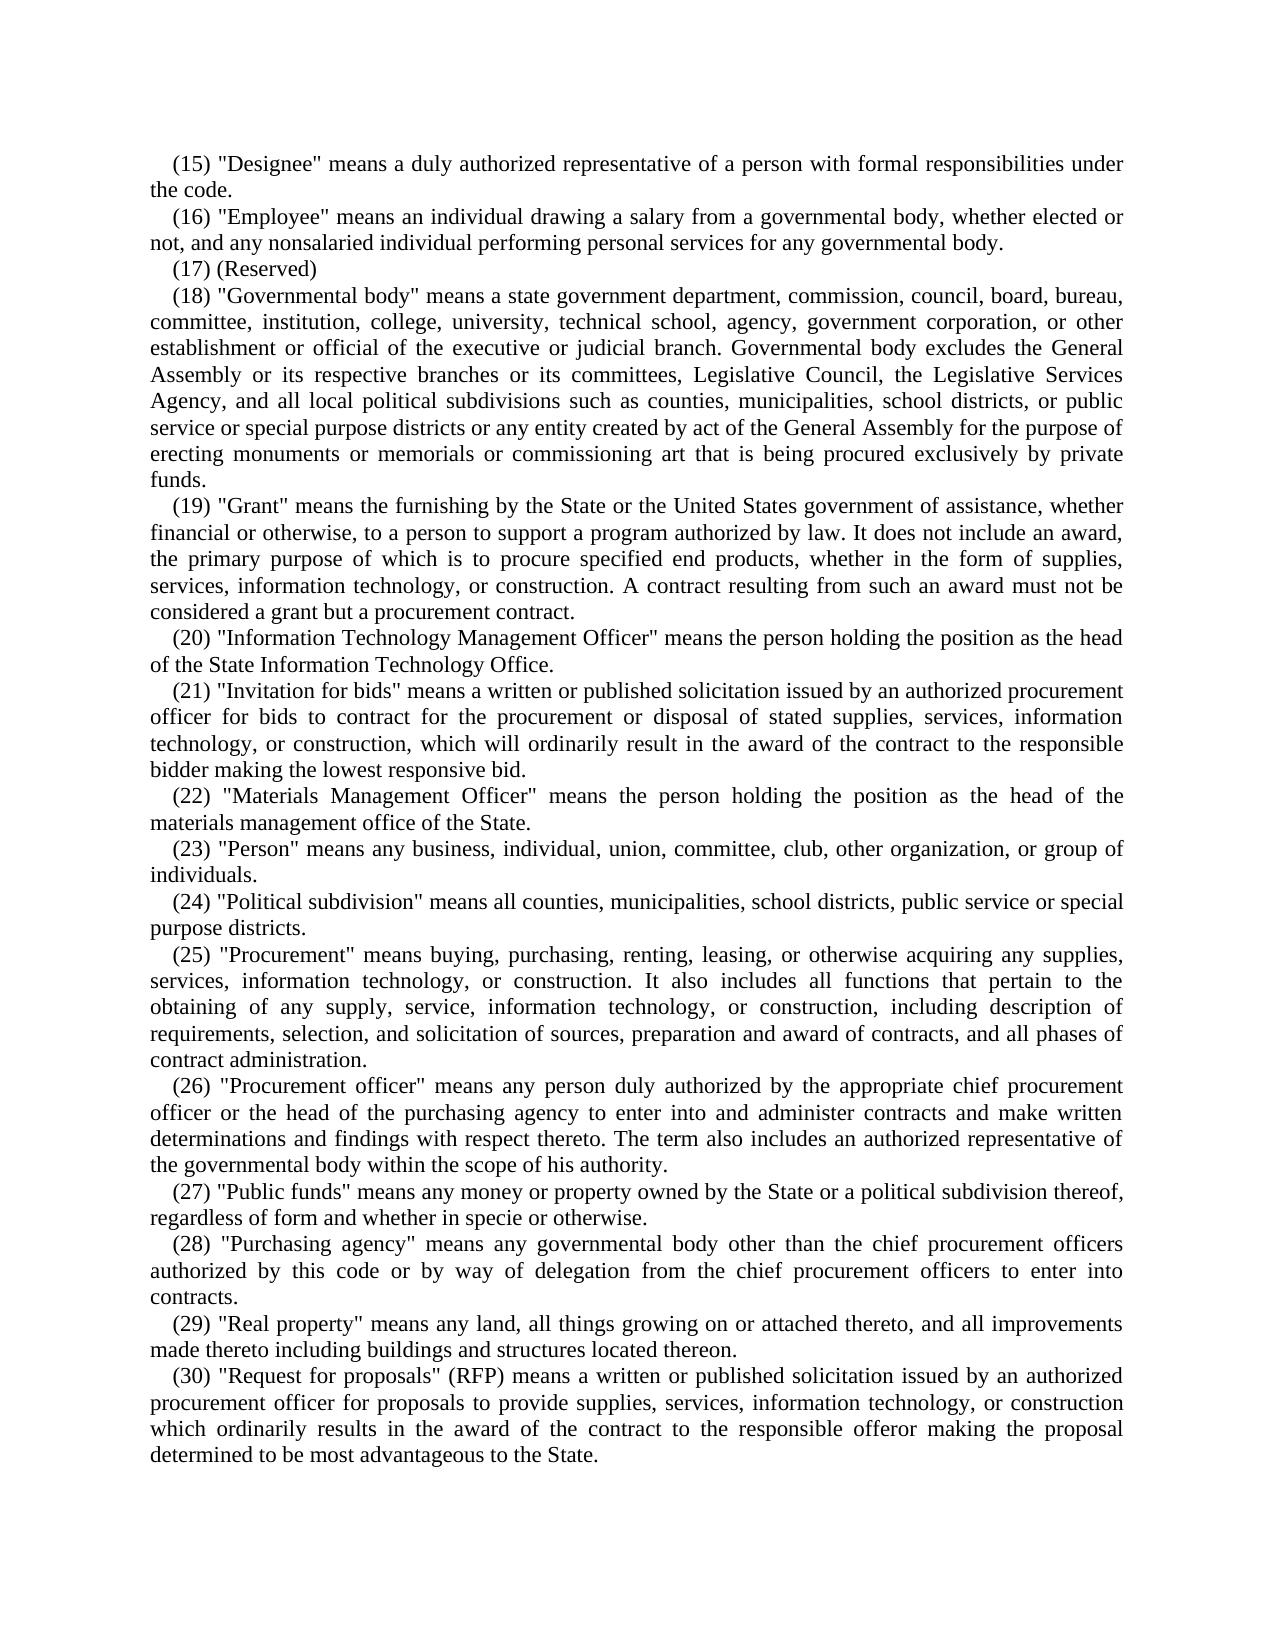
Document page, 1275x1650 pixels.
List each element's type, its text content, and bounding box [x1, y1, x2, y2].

text (29) "Real property" means any land, all things growing on or attached thereto, and all improvements made thereto including buildings and structures located thereon. [150, 1309, 1125, 1362]
text (25) "Procurement" means buying, purchasing, renting, leasing, or otherwise acquiring any supplies, services, information technology, or construction. It also includes all functions that pertain to the obtaining of any supply, service, information technology, or construction, including description of requirements, selection, and solicitation of sources, preparation and award of contracts, and all phases of contract administration. [150, 941, 1125, 1072]
text (30) "Request for proposals" (RFP) means a written or published solicitation issued by an authorized procurement officer for proposals to provide supplies, services, information technology, or construction which ordinarily results in the award of the contract to the responsible offeror making the proposal determined to be most advantageous to the State. [150, 1362, 1125, 1468]
text (21) "Invitation for bids" means a written or published solicitation issued by an authorized procurement officer for bids to contract for the procurement or disposal of stated supplies, services, information technology, or construction, which will ordinarily result in the award of the contract to the responsible bidder making the lowest responsive bid. [150, 677, 1125, 782]
text (24) "Political subdivision" means all counties, municipalities, school districts, public service or special purpose districts. [150, 888, 1125, 941]
text (17) (Reserved) [150, 255, 1125, 282]
text (15) "Designee" means a duly authorized representative of a person with formal responsibilities under the code. [150, 150, 1125, 203]
text (26) "Procurement officer" means any person duly authorized by the appropriate chief procurement officer or the head of the purchasing agency to enter into and administer contracts and make written determinations and findings with respect thereto. The term also includes an authorized representative of the governmental body within the scope of his authority. [150, 1072, 1125, 1178]
text (28) "Purchasing agency" means any governmental body other than the chief procurement officers authorized by this code or by way of delegation from the chief procurement officers to enter into contracts. [150, 1231, 1125, 1309]
text (19) "Grant" means the furnishing by the State or the United States government of assistance, whether financial or otherwise, to a person to support a program authorized by law. It does not include an award, the primary purpose of which is to procure specified end products, whether in the form of supplies, services, information technology, or construction. A contract resulting from such an award must not be considered a grant but a procurement contract. [150, 493, 1125, 624]
text (16) "Employee" means an individual drawing a salary from a governmental body, whether elected or not, and any nonsalaried individual performing personal services for any governmental body. [150, 203, 1125, 255]
text (27) "Public funds" means any money or property owned by the State or a political subdivision thereof, regardless of form and whether in specie or otherwise. [150, 1178, 1125, 1231]
text (18) "Governmental body" means a state government department, commission, council, board, bureau, committee, institution, college, university, technical school, agency, government corporation, or other establishment or official of the executive or judicial branch. Governmental body excludes the General Assembly or its respective branches or its committees, Legislative Council, the Legislative Services Agency, and all local political subdivisions such as counties, municipalities, school districts, or public service or special purpose districts or any entity created by act of the General Assembly for the purpose of erecting monuments or memorials or commissioning art that is being procured exclusively by private funds. [150, 282, 1125, 493]
text (23) "Person" means any business, individual, union, committee, club, other organization, or group of individuals. [150, 835, 1125, 888]
text (22) "Materials Management Officer" means the person holding the position as the head of the materials management office of the State. [150, 782, 1125, 835]
text (20) "Information Technology Management Officer" means the person holding the position as the head of the State Information Technology Office. [150, 624, 1125, 677]
